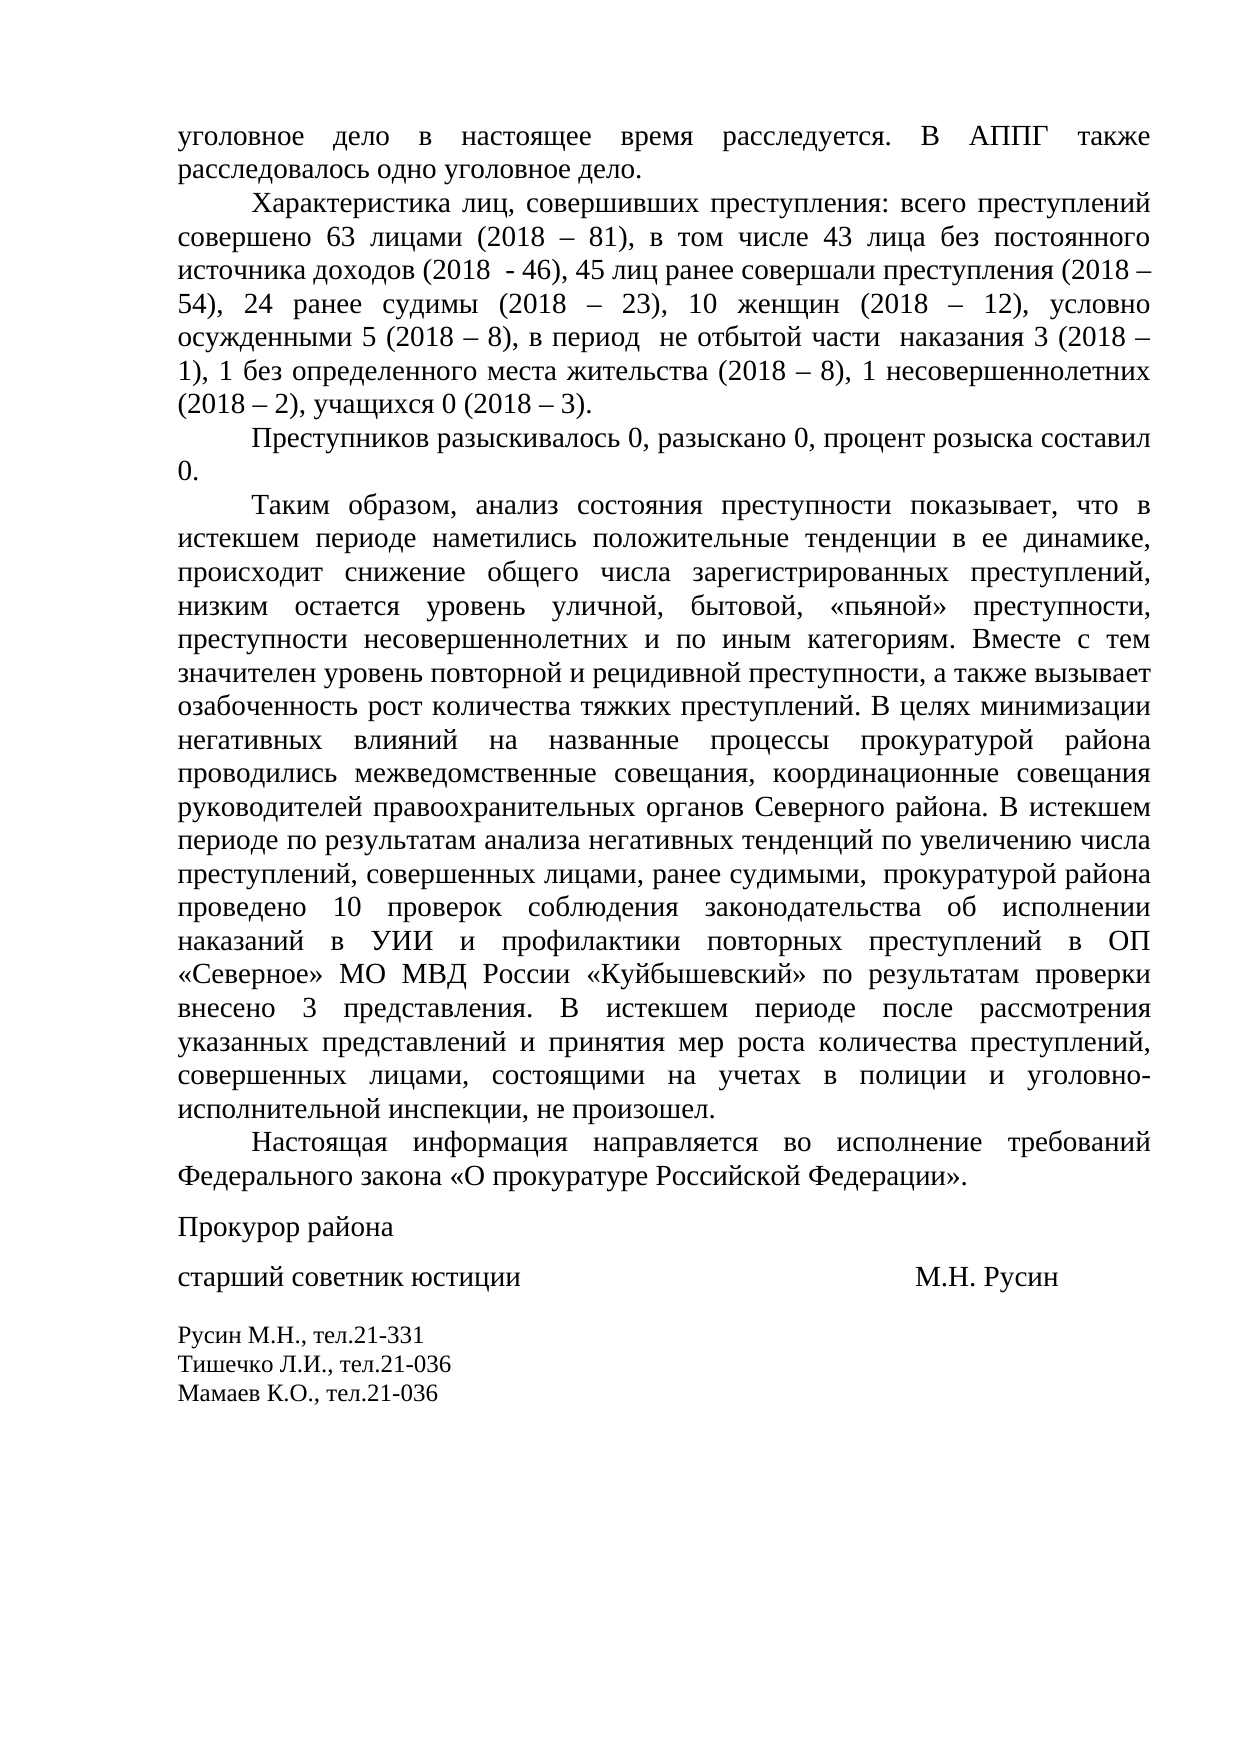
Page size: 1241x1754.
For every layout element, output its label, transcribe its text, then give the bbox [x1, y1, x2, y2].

text старший советник юстиции М.Н. Русин [177, 1266, 1152, 1291]
text Преступников разыскивалось 0, разыскано 0, процент розыска составил 0. [177, 420, 1152, 487]
text Характеристика лиц, совершивших преступления: всего преступлений совершено 63 лицами (2018 – 81), в том числе 43 лица без постоянного источника доходов (2018 - 46), 45 лиц ранее совершали преступления (2018 – 54), 24 ранее судимы (2018 – 23), 10 женщин (2018 – 12), условно осужденными 5 (2018 – 8), в период не отбытой части наказания 3 (2018 – 1), 1 без определенного места жительства (2018 – 8), 1 несовершеннолетних (2018 – 2), учащихся 0 (2018 – 3). [177, 185, 1152, 420]
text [177, 118, 1152, 185]
text Мамаев К.О., тел.21-036 [177, 1378, 1152, 1406]
text Русин М.Н., тел.21-331 [177, 1320, 1152, 1349]
text Тишечко Л.И., тел.21-036 [177, 1349, 1152, 1378]
text Прокурор района [177, 1216, 1152, 1241]
text Настоящая информация направляется во исполнение требований Федерального закона «О прокуратуре Российской Федерации». [177, 1124, 1152, 1191]
text Таким образом, анализ состояния преступности показывает, что в истекшем периоде наметились положительные тенденции в ее динамике, происходит снижение общего числа зарегистрированных преступлений, низким остается уровень уличной, бытовой, «пьяной» преступности, преступности несовершеннолетних и по иным категориям. Вместе с тем значителен уровень повторной и рецидивной преступности, а также вызывает озабоченность рост количества тяжких преступлений. В целях минимизации негативных влияний на названные процессы прокуратурой района проводились межведомственные совещания, координационные совещания руководителей правоохранительных органов Северного района. В истекшем периоде по результатам анализа негативных тенденций по увеличению числа преступлений, совершенных лицами, ранее судимыми, прокуратурой района проведено 10 проверок соблюдения законодательства об исполнении наказаний в УИИ и профилактики повторных преступлений в ОП «Северное» МО МВД России «Куйбышевский» по результатам проверки внесено 3 представления. В истекшем периоде после рассмотрения указанных представлений и принятия мер роста количества преступлений, совершенных лицами, состоящими на учетах в полиции и уголовно-исполнительной инспекции, не произошел. [177, 487, 1152, 1124]
